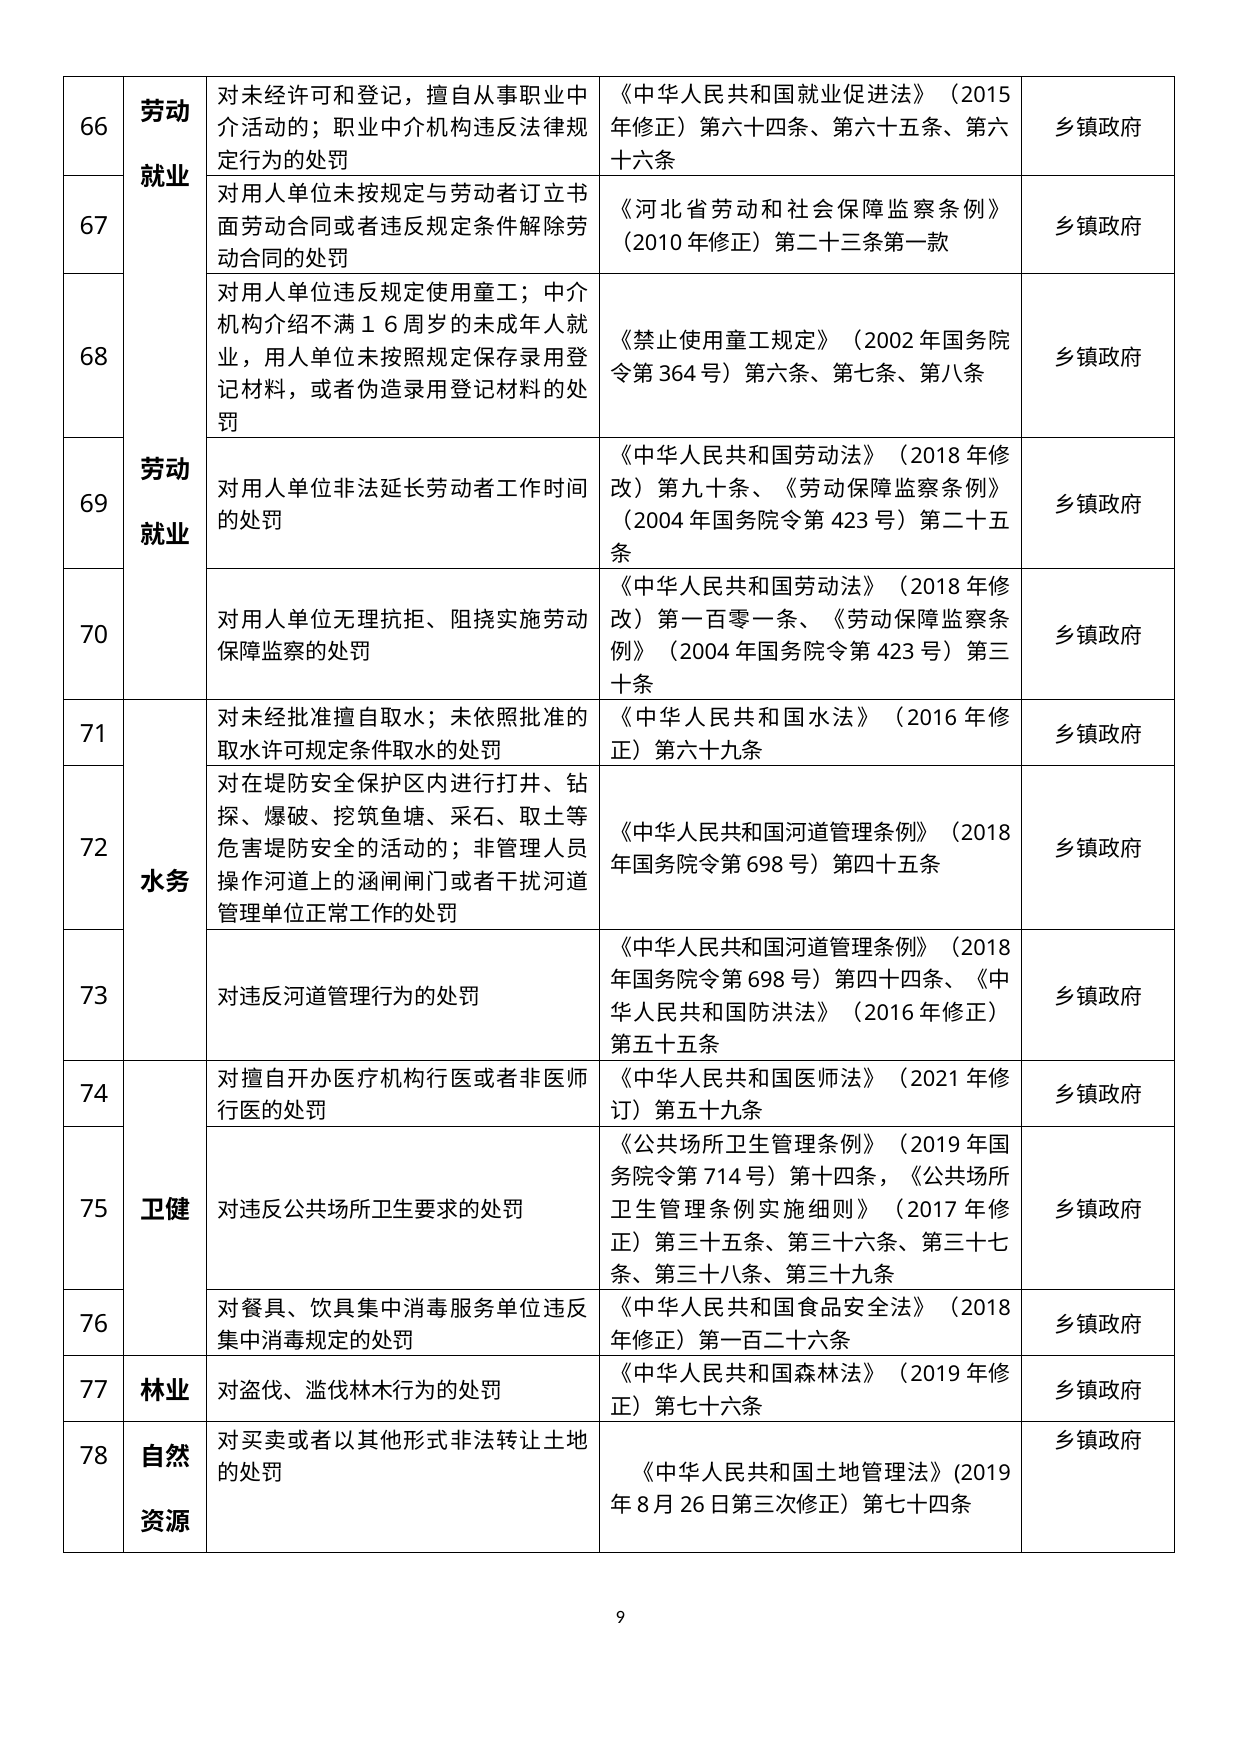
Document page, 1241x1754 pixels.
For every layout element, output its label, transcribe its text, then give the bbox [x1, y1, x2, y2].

table_cell 对盗伐、滥伐林木行为的处罚 [207, 1356, 599, 1421]
table_cell 78 [64, 1422, 123, 1552]
table_cell 林业 [124, 1356, 206, 1421]
table_cell 乡镇政府 [1022, 1356, 1174, 1421]
table_cell 《中华人民共和国河道管理条例》（2018年国务院令第698号）第四十四条、《中华人民共和国防洪法》（2016年修正）第五十五条 [600, 930, 1021, 1059]
table_cell 74 [64, 1061, 123, 1126]
table_cell 67 [64, 176, 123, 273]
table_cell 对用人单位违反规定使用童工；中介机构介绍不满１６周岁的未成年人就业，用人单位未按照规定保存录用登记材料，或者伪造录用登记材料的处罚 [207, 274, 599, 437]
table_cell 《中华人民共和国劳动法》（2018年修改）第一百零一条、《劳动保障监察条例》（2004年国务院令第423号）第三十条 [600, 569, 1021, 699]
table_cell 乡镇政府 [1022, 766, 1174, 928]
table_cell 卫健 [124, 1061, 206, 1355]
table_cell 乡镇政府 [1022, 1061, 1174, 1126]
table_cell 对用人单位未按规定与劳动者订立书面劳动合同或者违反规定条件解除劳动合同的处罚 [207, 176, 599, 273]
table_cell 《中华人民共和国医师法》（2021年修订）第五十九条 [600, 1061, 1021, 1126]
table_cell 乡镇政府 [1022, 1127, 1174, 1289]
table_cell 76 [64, 1290, 123, 1355]
table_cell 乡镇政府 [1022, 77, 1174, 175]
table_cell 《公共场所卫生管理条例》（2019年国务院令第714号）第十四条，《公共场所卫生管理条例实施细则》（2017年修正）第三十五条、第三十六条、第三十七条、第三十八条、第三十九条 [600, 1127, 1021, 1289]
table_cell 乡镇政府 [1022, 438, 1174, 568]
table_cell 对未经批准擅自取水；未依照批准的取水许可规定条件取水的处罚 [207, 700, 599, 765]
table_cell 对擅自开办医疗机构行医或者非医师行医的处罚 [207, 1061, 599, 1126]
table_cell 对用人单位非法延长劳动者工作时间的处罚 [207, 438, 599, 568]
table_cell 自然资源 [124, 1422, 206, 1552]
table_cell 73 [64, 930, 123, 1059]
table_cell 乡镇政府 [1022, 1290, 1174, 1355]
table_cell 乡镇政府 [1022, 274, 1174, 437]
table_cell 《中华人民共和国水法》（2016年修正）第六十九条 [600, 700, 1021, 765]
table_cell 75 [64, 1127, 123, 1289]
table_cell 乡镇政府 [1022, 176, 1174, 273]
table_cell 77 [64, 1356, 123, 1421]
table_cell 对违反河道管理行为的处罚 [207, 930, 599, 1059]
table_cell 《中华人民共和国河道管理条例》（2018年国务院令第698号）第四十五条 [600, 766, 1021, 928]
table_cell 《中华人民共和国食品安全法》（2018年修正）第一百二十六条 [600, 1290, 1021, 1355]
table_cell 乡镇政府 [1022, 1422, 1174, 1552]
table_cell 对买卖或者以其他形式非法转让土地的处罚 [207, 1422, 599, 1552]
table_cell 71 [64, 700, 123, 765]
table_cell 66 [64, 77, 123, 175]
table_cell 《禁止使用童工规定》（2002年国务院令第364号）第六条、第七条、第八条 [600, 274, 1021, 437]
table_cell 对未经许可和登记，擅自从事职业中介活动的；职业中介机构违反法律规定行为的处罚 [207, 77, 599, 175]
table_cell 对在堤防安全保护区内进行打井、钻探、爆破、挖筑鱼塘、采石、取土等危害堤防安全的活动的；非管理人员操作河道上的涵闸闸门或者干扰河道管理单位正常工作的处罚 [207, 766, 599, 928]
table_cell 水务 [124, 700, 206, 1059]
table_cell 对违反公共场所卫生要求的处罚 [207, 1127, 599, 1289]
table_cell 对用人单位无理抗拒、阻挠实施劳动保障监察的处罚 [207, 569, 599, 699]
table_cell 68 [64, 274, 123, 437]
table_cell 对餐具、饮具集中消毒服务单位违反集中消毒规定的处罚 [207, 1290, 599, 1355]
table_cell 《中华人民共和国森林法》（2019年修正）第七十六条 [600, 1356, 1021, 1421]
table_cell 《河北省劳动和社会保障监察条例》（2010年修正）第二十三条第一款 [600, 176, 1021, 273]
table_cell 《中华人民共和国土地管理法》(2019年8月26日第三次修正）第七十四条 [600, 1422, 1021, 1552]
table_cell 乡镇政府 [1022, 569, 1174, 699]
table_cell 70 [64, 569, 123, 699]
table_cell 69 [64, 438, 123, 568]
table_cell 劳动就业 劳动就业 [124, 77, 206, 699]
table_cell 《中华人民共和国就业促进法》（2015年修正）第六十四条、第六十五条、第六十六条 [600, 77, 1021, 175]
table_cell 乡镇政府 [1022, 930, 1174, 1059]
table_cell 乡镇政府 [1022, 700, 1174, 765]
table_cell 《中华人民共和国劳动法》（2018年修改）第九十条、《劳动保障监察条例》（2004年国务院令第423号）第二十五条 [600, 438, 1021, 568]
table_cell 72 [64, 766, 123, 928]
